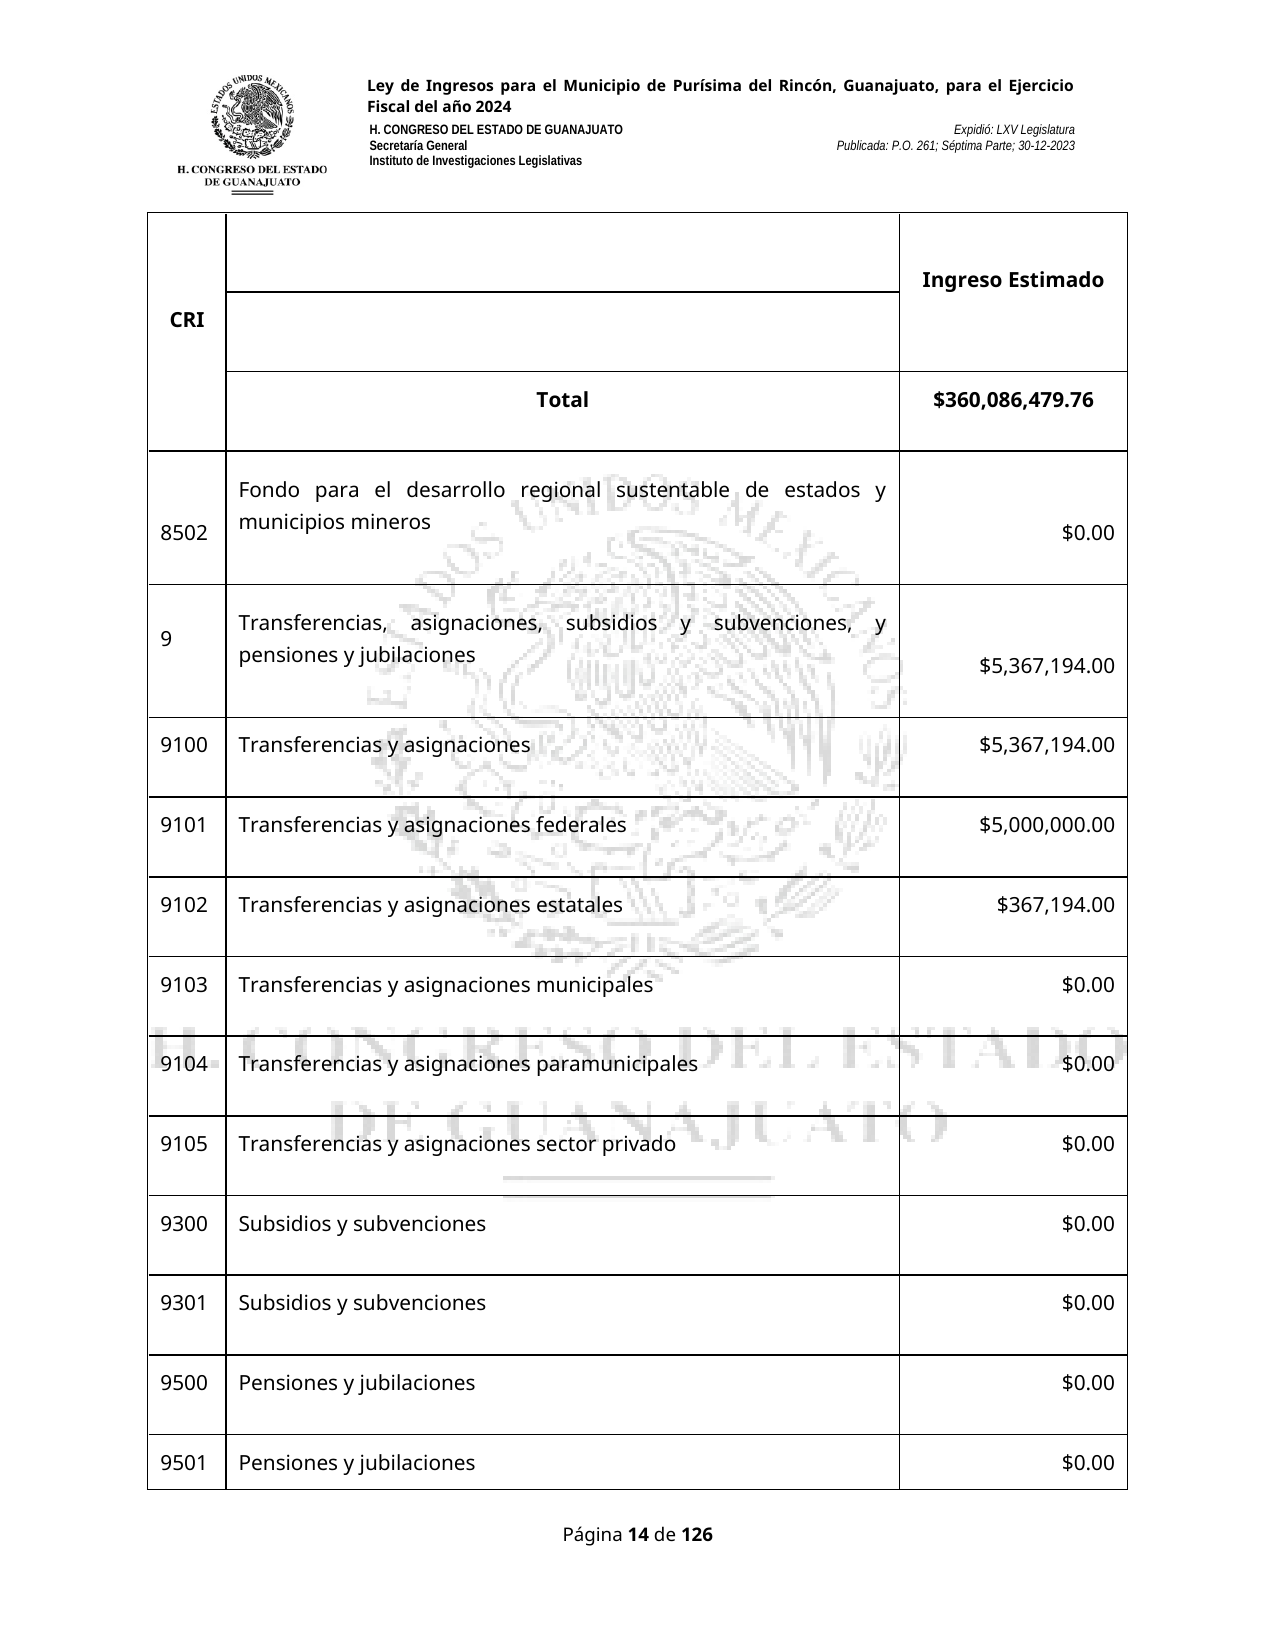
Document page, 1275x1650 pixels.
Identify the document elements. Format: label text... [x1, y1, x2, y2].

table_cell 9101 [148, 797, 225, 876]
table_cell 9500 [148, 1355, 225, 1434]
table_cell $0.00 [900, 1196, 1127, 1274]
table_cell 9 [148, 585, 225, 717]
table_cell 9103 [148, 957, 225, 1035]
table_cell Fondo para el desarrollo regional sustentable de estados y municipios mineros [227, 452, 899, 583]
table_cell $0.00 [900, 1117, 1127, 1195]
table_cell Total [227, 372, 899, 450]
table_cell 9105 [148, 1116, 225, 1195]
table_cell Transferencias y asignaciones [227, 718, 899, 796]
table_cell Pensiones y jubilaciones [227, 1435, 899, 1489]
table_cell $367,194.00 [900, 878, 1127, 956]
table_cell Transferencias y asignaciones sector privado [227, 1117, 899, 1195]
table_cell 9104 [148, 1036, 225, 1115]
table_cell 9301 [148, 1275, 225, 1354]
table_cell Transferencias, asignaciones, subsidios y subvenciones, y pensiones y jubilaciones [227, 585, 899, 717]
table_cell $0.00 [900, 1356, 1127, 1434]
table_cell $5,367,194.00 [900, 585, 1127, 717]
table_cell Transferencias y asignaciones estatales [227, 878, 899, 956]
table_cell $360,086,479.76 [900, 372, 1127, 450]
table_cell Transferencias y asignaciones paramunicipales [227, 1037, 899, 1115]
table_cell 8502 [148, 451, 225, 583]
table_cell Subsidios y subvenciones [227, 1196, 899, 1274]
table_cell 9501 [148, 1435, 225, 1489]
table_cell Pensiones y jubilaciones [227, 1356, 899, 1434]
table_header CRI [148, 213, 226, 450]
table_cell 9100 [148, 718, 225, 796]
table_header Ingreso Estimado [900, 213, 1127, 371]
table_cell Transferencias y asignaciones federales [227, 798, 899, 876]
table_cell $0.00 [900, 452, 1127, 583]
table_cell $5,000,000.00 [900, 798, 1127, 876]
table_cell $0.00 [900, 1037, 1127, 1115]
table_header [227, 213, 899, 291]
table_cell $5,367,194.00 [900, 718, 1127, 796]
table_cell $0.00 [900, 957, 1127, 1035]
table_cell Subsidios y subvenciones [227, 1276, 899, 1354]
table_cell $0.00 [900, 1435, 1127, 1489]
table_cell 9300 [148, 1196, 225, 1274]
picture [177, 75, 327, 201]
table_cell [227, 293, 899, 371]
table_cell 9102 [148, 877, 225, 956]
table_cell Transferencias y asignaciones municipales [227, 957, 899, 1035]
table_cell $0.00 [900, 1276, 1127, 1354]
